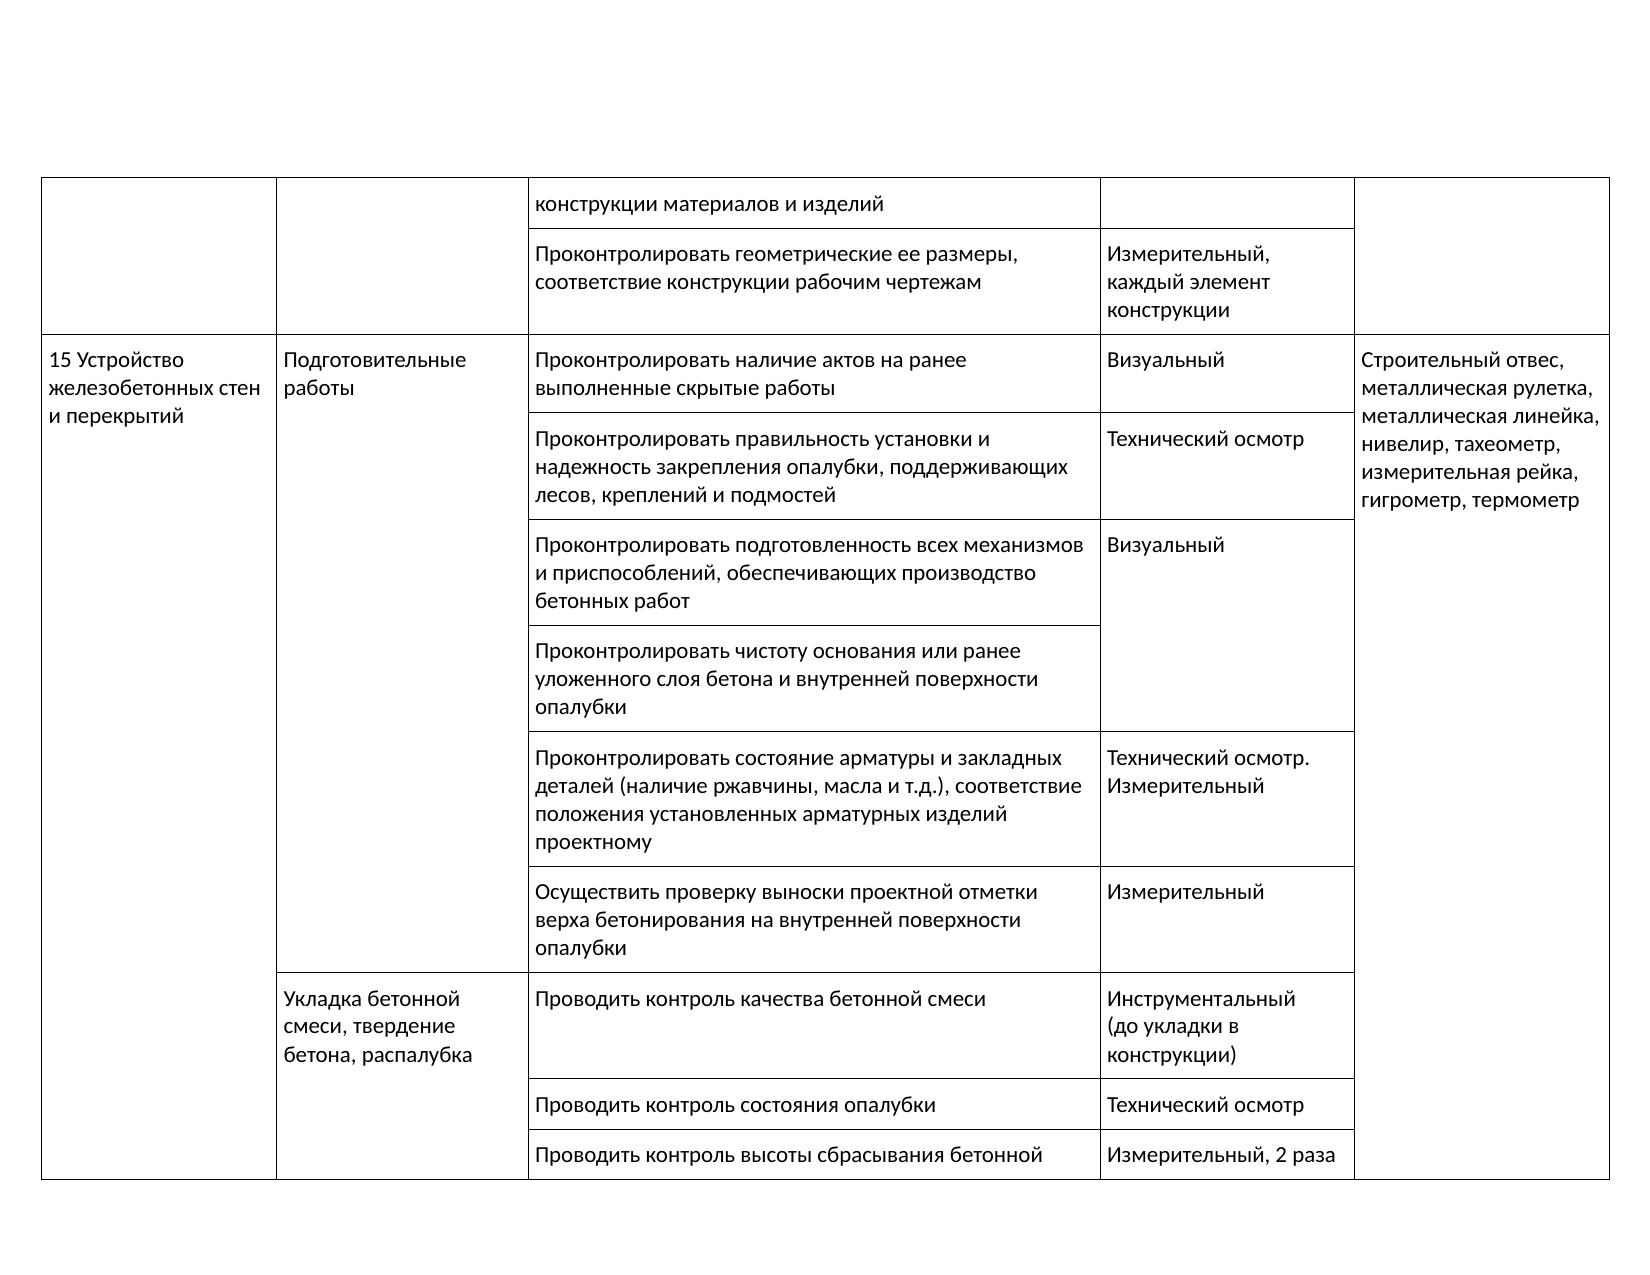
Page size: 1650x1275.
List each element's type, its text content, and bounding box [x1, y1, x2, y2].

table_cell Визуальный [1101, 335, 1354, 412]
table_cell Осуществить проверку выноски проектной отметки верха бетонирования на внутренней поверхности опалубки [529, 867, 1100, 972]
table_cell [1101, 1130, 1354, 1179]
table_cell Строительный отвес, металлическая рулетка, металлическая линейка, нивелир, тахеометр, измерительная рейка, гигрометр, термометр [1355, 335, 1609, 1179]
table_cell Технический осмотр [1101, 1079, 1354, 1129]
table_cell Проводить контроль состояния опалубки [529, 1079, 1100, 1129]
table_cell Проконтролировать геометрические ее размеры, соответствие конструкции рабочим чертежам [529, 229, 1100, 334]
table_cell Проконтролировать подготовленность всех механизмов и приспособлений, обеспечивающих производство бетонных работ [529, 520, 1100, 625]
table_cell Подготовительные работы [277, 335, 528, 972]
table_cell Проконтролировать чистоту основания или ранее уложенного слоя бетона и внутренней поверхности опалубки [529, 626, 1100, 731]
table_cell Инструментальный (до укладки в конструкции) [1101, 973, 1354, 1078]
table_cell Технический осмотр. Измерительный [1101, 732, 1354, 866]
table_cell Технический осмотр [1101, 413, 1354, 518]
table_cell Измерительный, каждый элемент конструкции [1101, 229, 1354, 334]
table_cell Проконтролировать состояние арматуры и закладных деталей (наличие ржавчины, масла и т.д.), соответствие положения установленных арматурных изделий проектному [529, 732, 1100, 866]
table_cell Укладка бетонной смеси, твердение бетона, распалубка [277, 973, 528, 1179]
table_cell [529, 1130, 1100, 1179]
table_cell Проводить контроль качества бетонной смеси [529, 973, 1100, 1078]
table_cell Измерительный [1101, 867, 1354, 972]
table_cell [529, 178, 1100, 227]
table_cell Проконтролировать наличие актов на ранее выполненные скрытые работы [529, 335, 1100, 412]
table_cell Проконтролировать правильность установки и надежность закрепления опалубки, поддерживающих лесов, креплений и подмостей [529, 413, 1100, 518]
table_cell Визуальный [1101, 520, 1354, 731]
table_cell 15 Устройство железобетонных стен и перекрытий [42, 335, 276, 1179]
